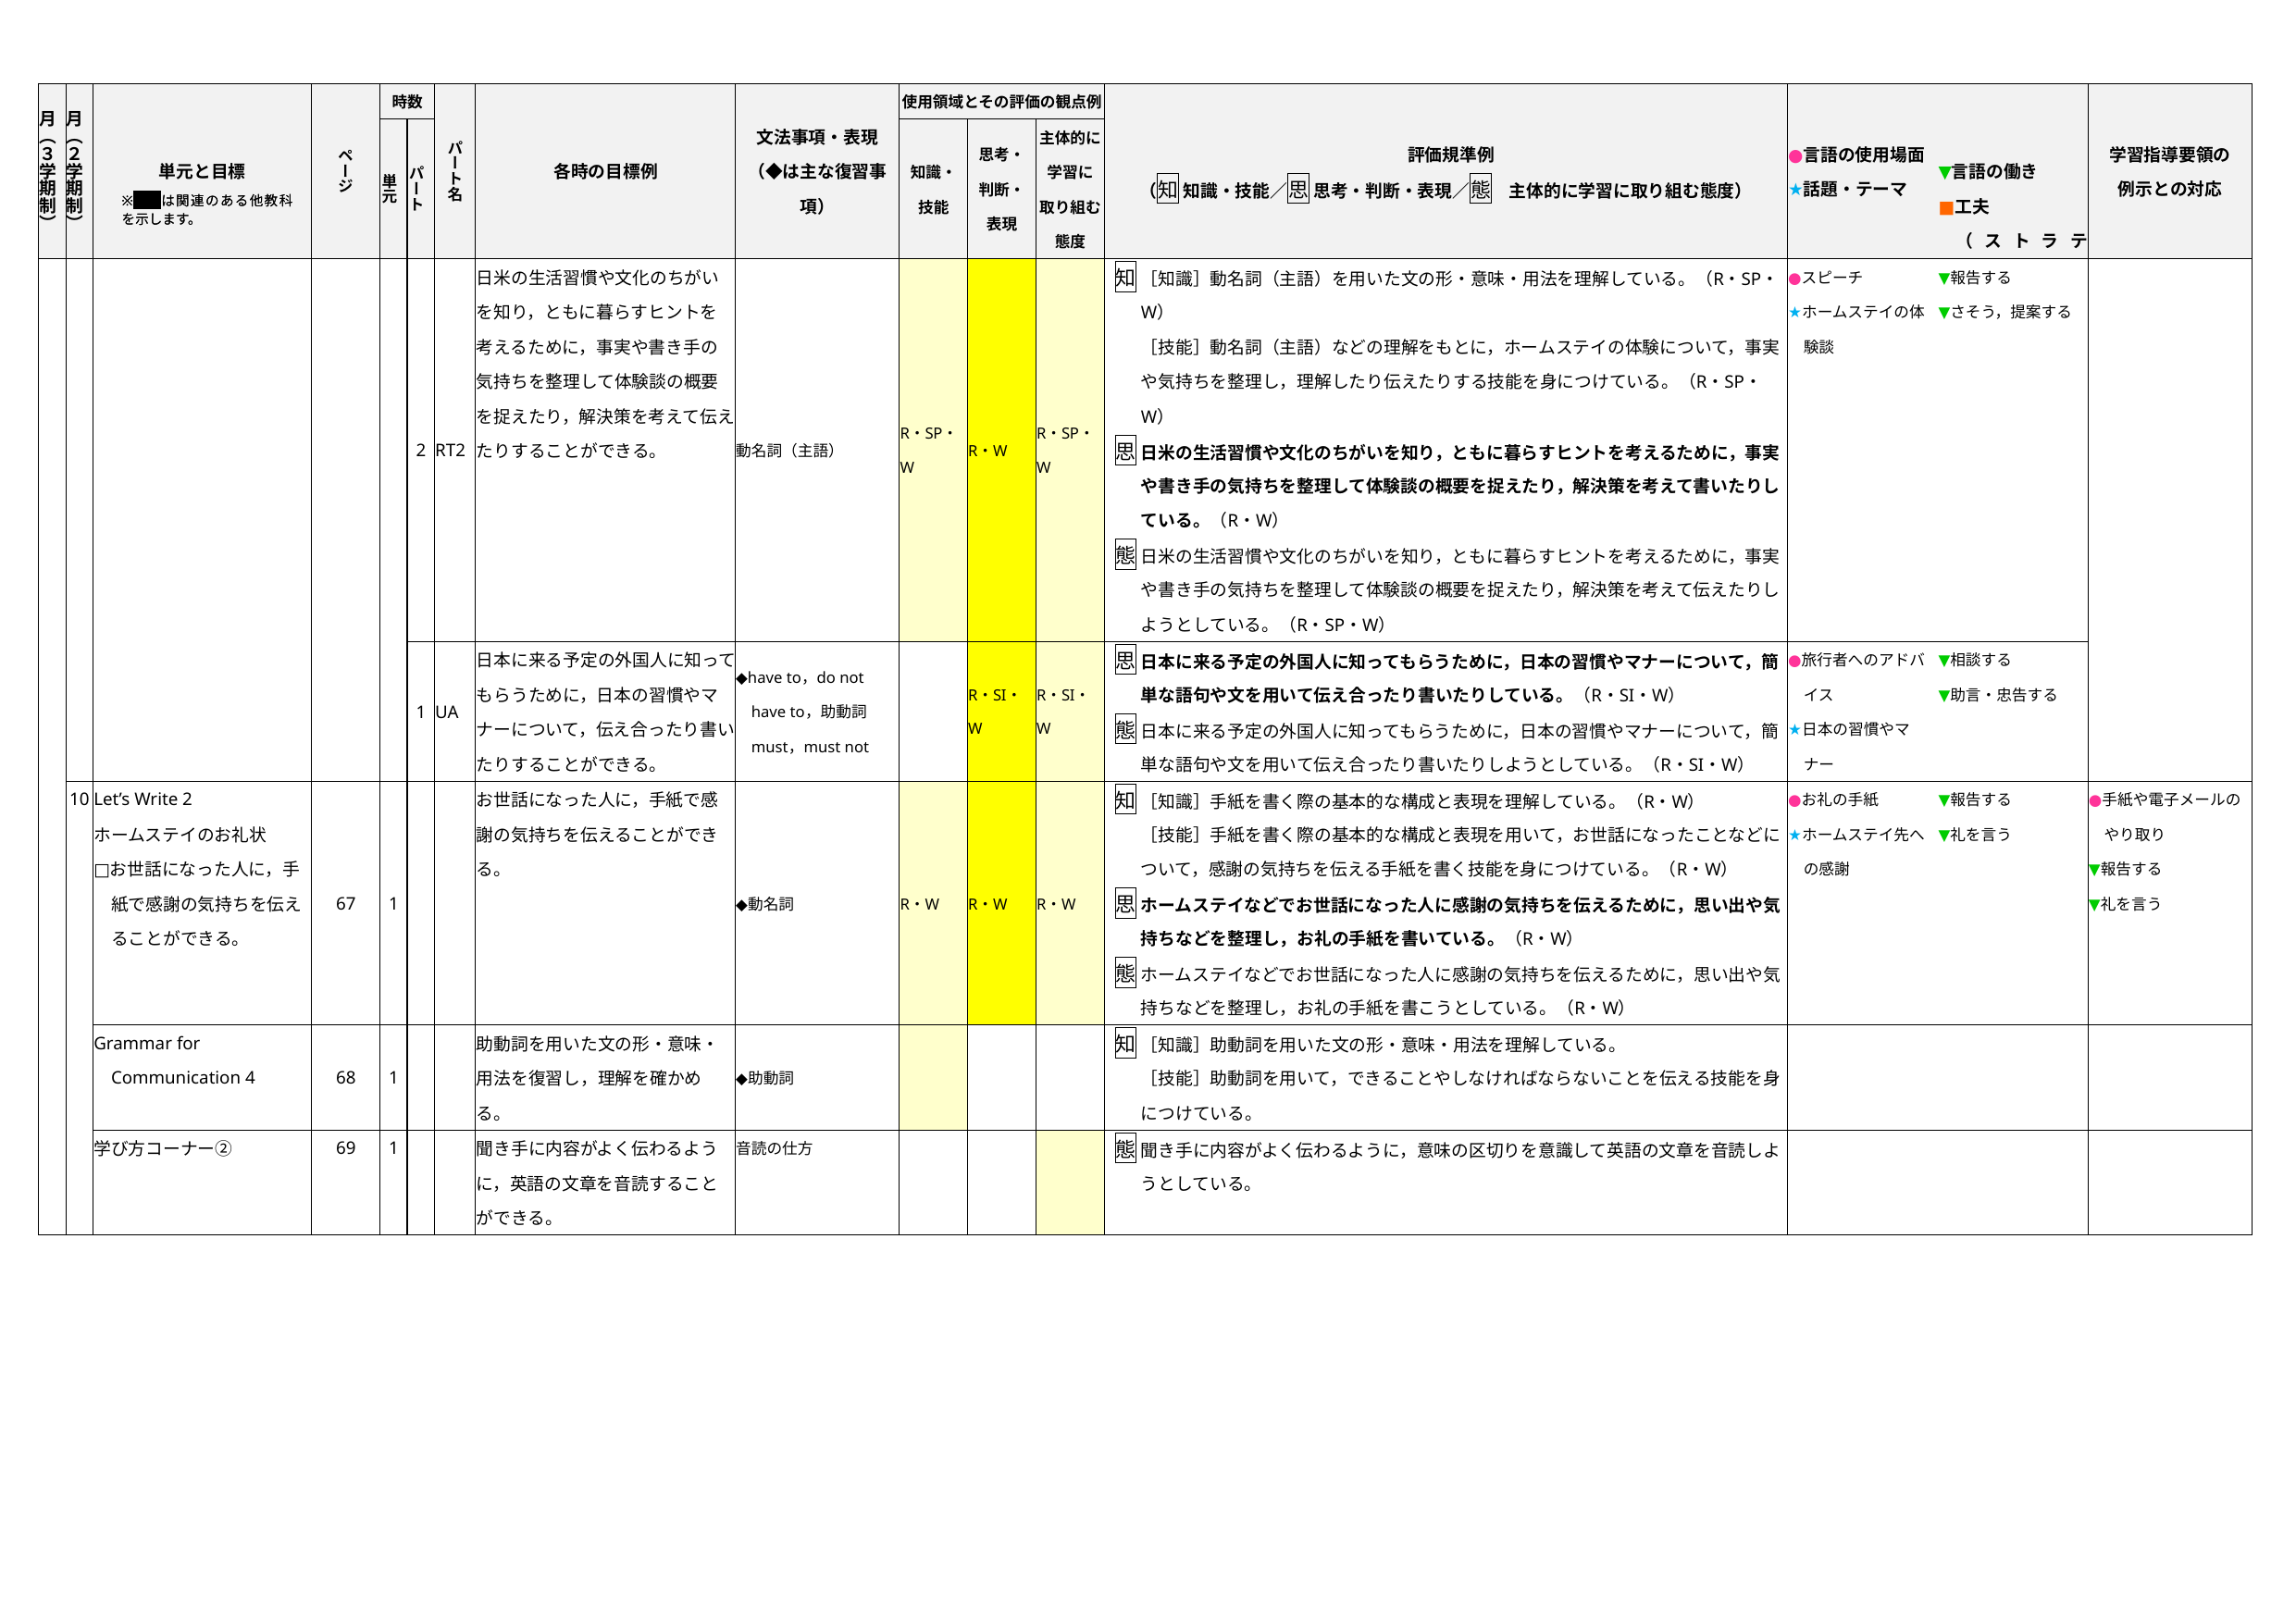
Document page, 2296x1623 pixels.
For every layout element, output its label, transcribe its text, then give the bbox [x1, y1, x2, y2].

table_header 月（２学期制） [67, 84, 93, 258]
table_cell ▼相談する ▼助言・忠告する [1938, 642, 2088, 781]
table_cell 助動詞を用いた文の形・意味・用法を復習し，理解を確かめる。 [476, 1025, 735, 1130]
table_cell ◆動名詞 [736, 782, 899, 1024]
table_cell [2089, 1131, 2252, 1234]
table_cell R・SI・W [968, 642, 1036, 781]
table_header 使用領域とその評価の観点例 [900, 84, 1104, 118]
table_header 学習指導要領の 例示との対応 [2089, 84, 2252, 258]
table_cell 態 聞き手に内容がよく伝わるように，意味の区切りを意識して英語の文章を音読しようとしている。 [1105, 1131, 1787, 1234]
table_cell [900, 1131, 967, 1234]
table_cell 日本に来る予定の外国人に知ってもらうために，日本の習慣やマナーについて，伝え合ったり書いたりすることができる。 [476, 642, 735, 781]
table_cell UA [435, 642, 475, 781]
table_cell ▼報告する ▼さそう，提案する [1938, 259, 2088, 641]
table_cell 知 ［知識］助動詞を用いた文の形・意味・用法を理解している。 ［技能］助動詞を用いて，できることやしなければならないことを伝える技能を身につけている。 [1105, 1025, 1787, 1130]
table_cell [408, 1025, 434, 1130]
table_header 評価規準例 （知 知識・技能／思 思考・判断・表現／態 主体的に学習に取り組む態度） [1105, 84, 1787, 258]
table_header 時数 [380, 84, 434, 118]
table_header パート名 [435, 84, 475, 258]
table_cell ◆助動詞 [736, 1025, 899, 1130]
table_cell R・W [900, 782, 967, 1024]
table_cell R・SI・W [1036, 642, 1104, 781]
table_cell 音読の仕方 [736, 1131, 899, 1234]
table_header 各時の目標例 [476, 84, 735, 258]
table_cell 思 日本に来る予定の外国人に知ってもらうために，日本の習慣やマナーについて，簡単な語句や文を用いて伝え合ったり書いたりしている。（R・SI・W） 態 日本に来る予定の外国人に知ってもらうために，日本の習慣やマナーについて，簡単な語句や文を用いて伝え合ったり書いたりしようとしている。（R・SI・W） [1105, 642, 1787, 781]
table_cell 聞き手に内容がよく伝わるように，英語の文章を音読することができる。 [476, 1131, 735, 1234]
table_cell 知識・ 技能 [900, 119, 967, 258]
table_cell [968, 1025, 1036, 1130]
table_cell 67 [312, 782, 379, 1024]
table_cell [435, 1131, 475, 1234]
table_cell [435, 782, 475, 1024]
table_cell [408, 1131, 434, 1234]
table_header ページ [312, 84, 379, 258]
table_cell 日米の生活習慣や文化のちがいを知り，ともに暮らすヒントを考えるために，事実や書き手の気持ちを整理して体験談の概要を捉えたり，解決策を考えて伝えたりすることができる。 [476, 259, 735, 641]
table_cell 知 ［知識］動名詞（主語）を用いた文の形・意味・用法を理解している。（R・SP・W） ［技能］動名詞（主語）などの理解をもとに，ホームステイの体験について，事実や気持ちを整理し，理解したり伝えたりする技能を身につけている。（R・SP・W） 思 日米の生活習慣や文化のちがいを知り，ともに暮らすヒントを考えるために，事実や書き手の気持ちを整理して体験談の概要を捉えたり，解決策を考えて書いたりしている。（R・W） 態 日米の生活習慣や文化のちがいを知り，ともに暮らすヒントを考えるために，事実や書き手の気持ちを整理して体験談の概要を捉えたり，解決策を考えて伝えたりしようとしている。（R・SP・W） [1105, 259, 1787, 641]
table_cell 69 [312, 1131, 379, 1234]
table_cell 68 [312, 1025, 379, 1130]
table_cell R・W [1036, 782, 1104, 1024]
table_cell ●スピーチ ★ホームステイの体験談 [1788, 259, 1938, 641]
table_cell [1938, 1131, 2088, 1234]
table_cell Grammar for Communication 4 [93, 1025, 311, 1130]
table_cell [968, 1131, 1036, 1234]
table_cell 単元 [380, 119, 406, 258]
table_cell Let’s Write 2 ホームステイのお礼状 □お世話になった人に，手紙で感謝の気持ちを伝えることができる。 [93, 782, 311, 1024]
table_cell 10 [67, 782, 93, 1234]
table_cell 動名詞（主語） [736, 259, 899, 641]
table_cell ●手紙や電子メールのやり取り ▼報告する ▼礼を言う [2089, 782, 2252, 1024]
table_cell お世話になった人に，手紙で感謝の気持ちを伝えることができる。 [476, 782, 735, 1024]
table_cell RT2 [435, 259, 475, 641]
table_cell ▼報告する ▼礼を言う [1938, 782, 2088, 1024]
table_cell 1 [380, 782, 406, 1024]
table_cell 学び方コーナー② [93, 1131, 311, 1234]
table_cell [435, 1025, 475, 1130]
table_cell [1036, 1025, 1104, 1130]
table_cell R・SP・W [900, 259, 967, 641]
table_cell パート [408, 119, 434, 258]
table_header ▼言語の働き ■工夫 （ストラテジー） [1938, 84, 2088, 258]
table_cell [408, 782, 434, 1024]
table_cell 主体的に 学習に 取り組む 態度 [1036, 119, 1104, 258]
table_cell [1788, 1131, 1938, 1234]
table_cell [1788, 1025, 1938, 1130]
table_cell ●旅行者へのアドバイス ★日本の習慣やマナー [1788, 642, 1938, 781]
table_cell R・W [968, 259, 1036, 641]
table_cell R・W [968, 782, 1036, 1024]
table_header 月（３学期制） [39, 84, 66, 258]
table_cell ◆have to，do not have to，助動詞must，must not [736, 642, 899, 781]
table_cell 1 [408, 642, 434, 781]
table_header 文法事項・表現 （◆は主な復習事項） [736, 84, 899, 258]
table_cell R・SP・W [1036, 259, 1104, 641]
table_cell ●お礼の手紙 ★ホームステイ先への感謝 [1788, 782, 1938, 1024]
table_cell [1036, 1131, 1104, 1234]
table_cell [900, 642, 967, 781]
table_cell [900, 1025, 967, 1130]
table_cell 知 ［知識］手紙を書く際の基本的な構成と表現を理解している。（R・W） ［技能］手紙を書く際の基本的な構成と表現を用いて，お世話になったことなどについて，感謝の気持ちを伝える手紙を書く技能を身につけている。（R・W） 思 ホームステイなどでお世話になった人に感謝の気持ちを伝えるために，思い出や気持ちなどを整理し，お礼の手紙を書いている。（R・W） 態 ホームステイなどでお世話になった人に感謝の気持ちを伝えるために，思い出や気持ちなどを整理し，お礼の手紙を書こうとしている。（R・W） [1105, 782, 1787, 1024]
table_cell [1938, 1025, 2088, 1130]
table_cell 1 [380, 1025, 406, 1130]
table_cell [2089, 1025, 2252, 1130]
table_header ●言語の使用場面 ★話題・テーマ [1788, 84, 1938, 258]
table_header 単元と目標 [93, 84, 311, 258]
table_cell 1 [380, 1131, 406, 1234]
table_cell 思考・ 判断・ 表現 [968, 119, 1036, 258]
table_cell 2 [408, 259, 434, 641]
